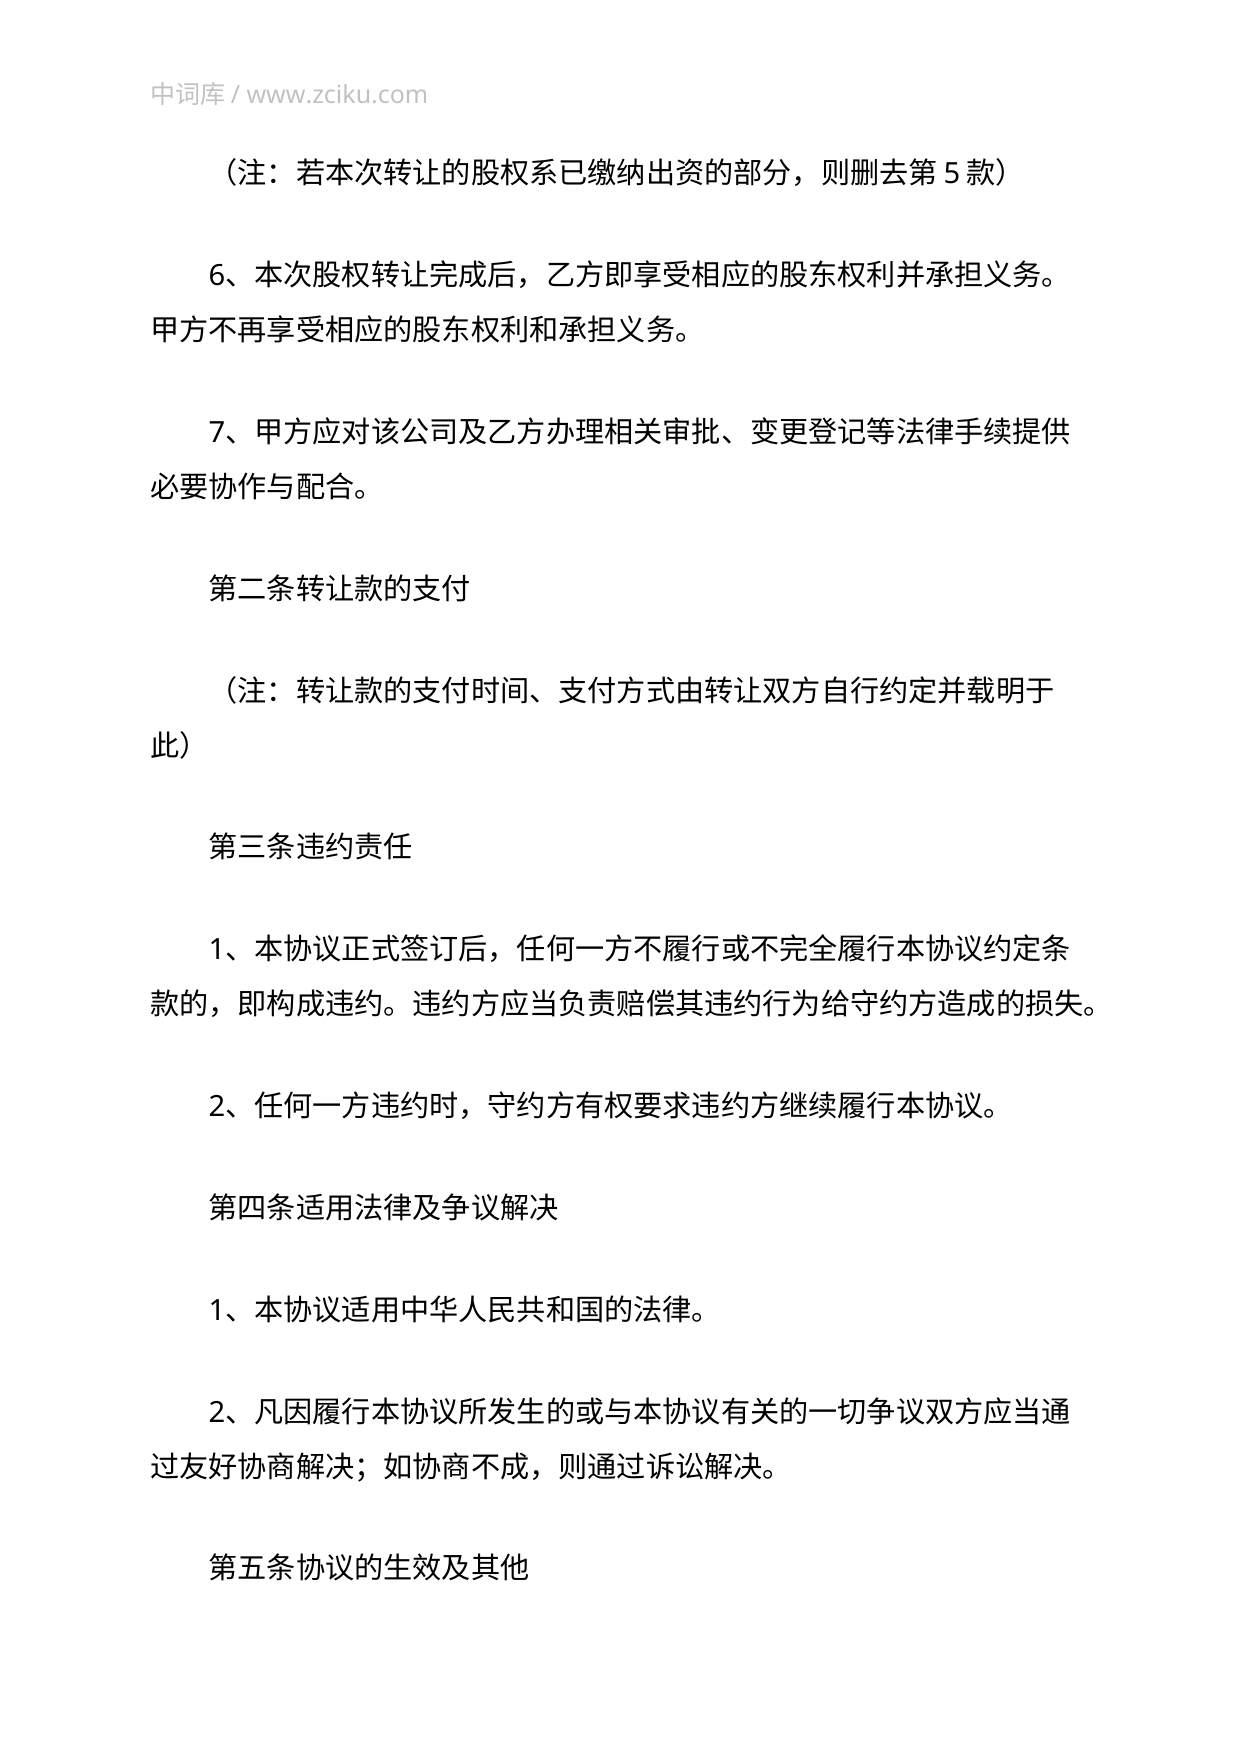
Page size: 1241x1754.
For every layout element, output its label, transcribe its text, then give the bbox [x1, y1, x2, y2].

text 2、任何一方违约时，守约方有权要求违约方继续履行本协议。 [150, 1082, 1090, 1125]
text 第二条转让款的支付 [150, 566, 1090, 608]
text 1、本协议适用中华人民共和国的法律。 [150, 1286, 1090, 1329]
text 第五条协议的生效及其他 [150, 1545, 1090, 1587]
text 1、本协议正式签订后，任何一方不履行或不完全履行本协议约定条款的，即构成违约。违约方应当负责赔偿其违约行为给守约方造成的损失。 [150, 926, 1090, 1023]
text （注：转让款的支付时间、支付方式由转让双方自行约定并载明于此） [150, 667, 1090, 764]
text （注：若本次转让的股权系已缴纳出资的部分，则删去第5款） [150, 150, 1090, 192]
text 2、凡因履行本协议所发生的或与本协议有关的一切争议双方应当通过友好协商解决；如协商不成，则通过诉讼解决。 [150, 1388, 1090, 1486]
text 第四条适用法律及争议解决 [150, 1184, 1090, 1227]
text 6、本次股权转让完成后，乙方即享受相应的股东权利并承担义务。甲方不再享受相应的股东权利和承担义务。 [150, 252, 1090, 349]
text 第三条违约责任 [150, 824, 1090, 866]
text 7、甲方应对该公司及乙方办理相关审批、变更登记等法律手续提供必要协作与配合。 [150, 409, 1090, 506]
